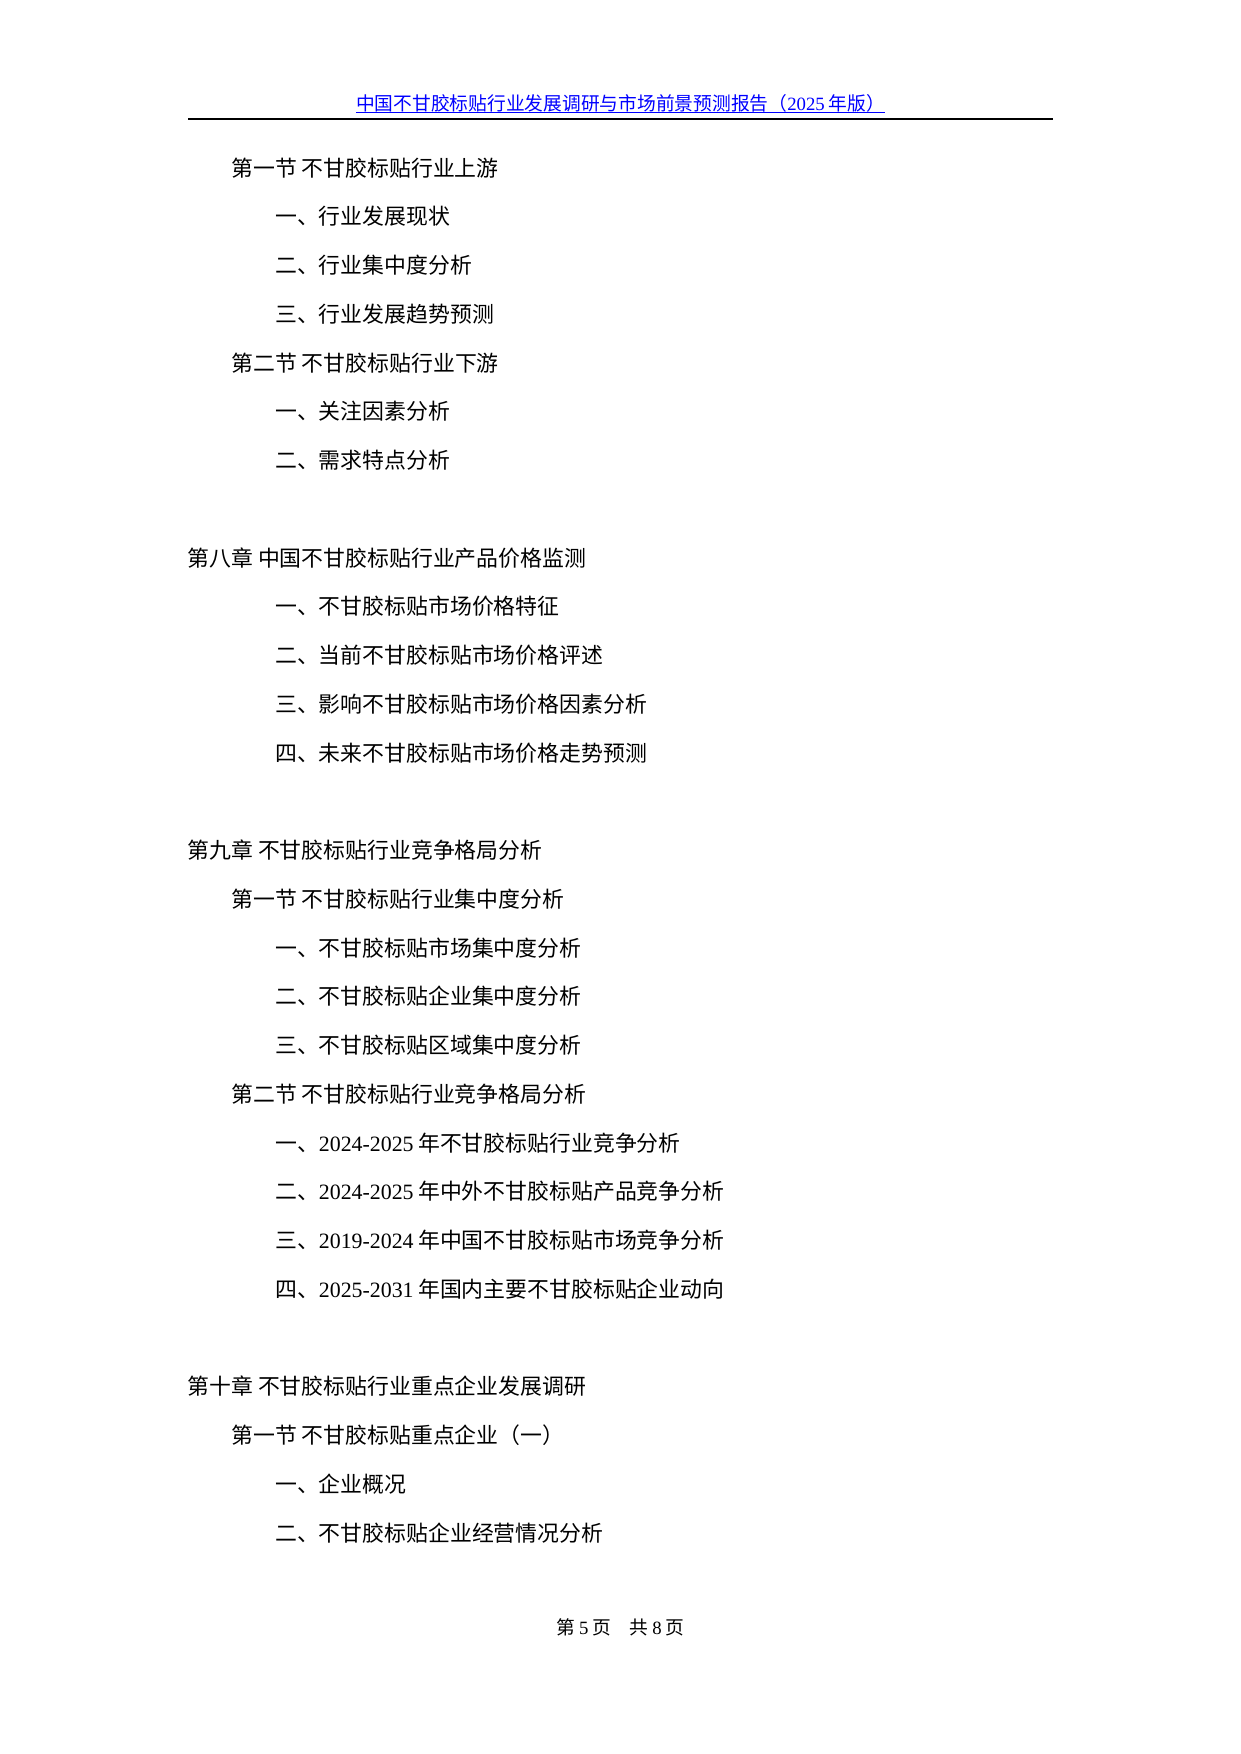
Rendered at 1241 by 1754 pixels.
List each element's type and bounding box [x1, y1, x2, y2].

text [187, 150, 1053, 1548]
